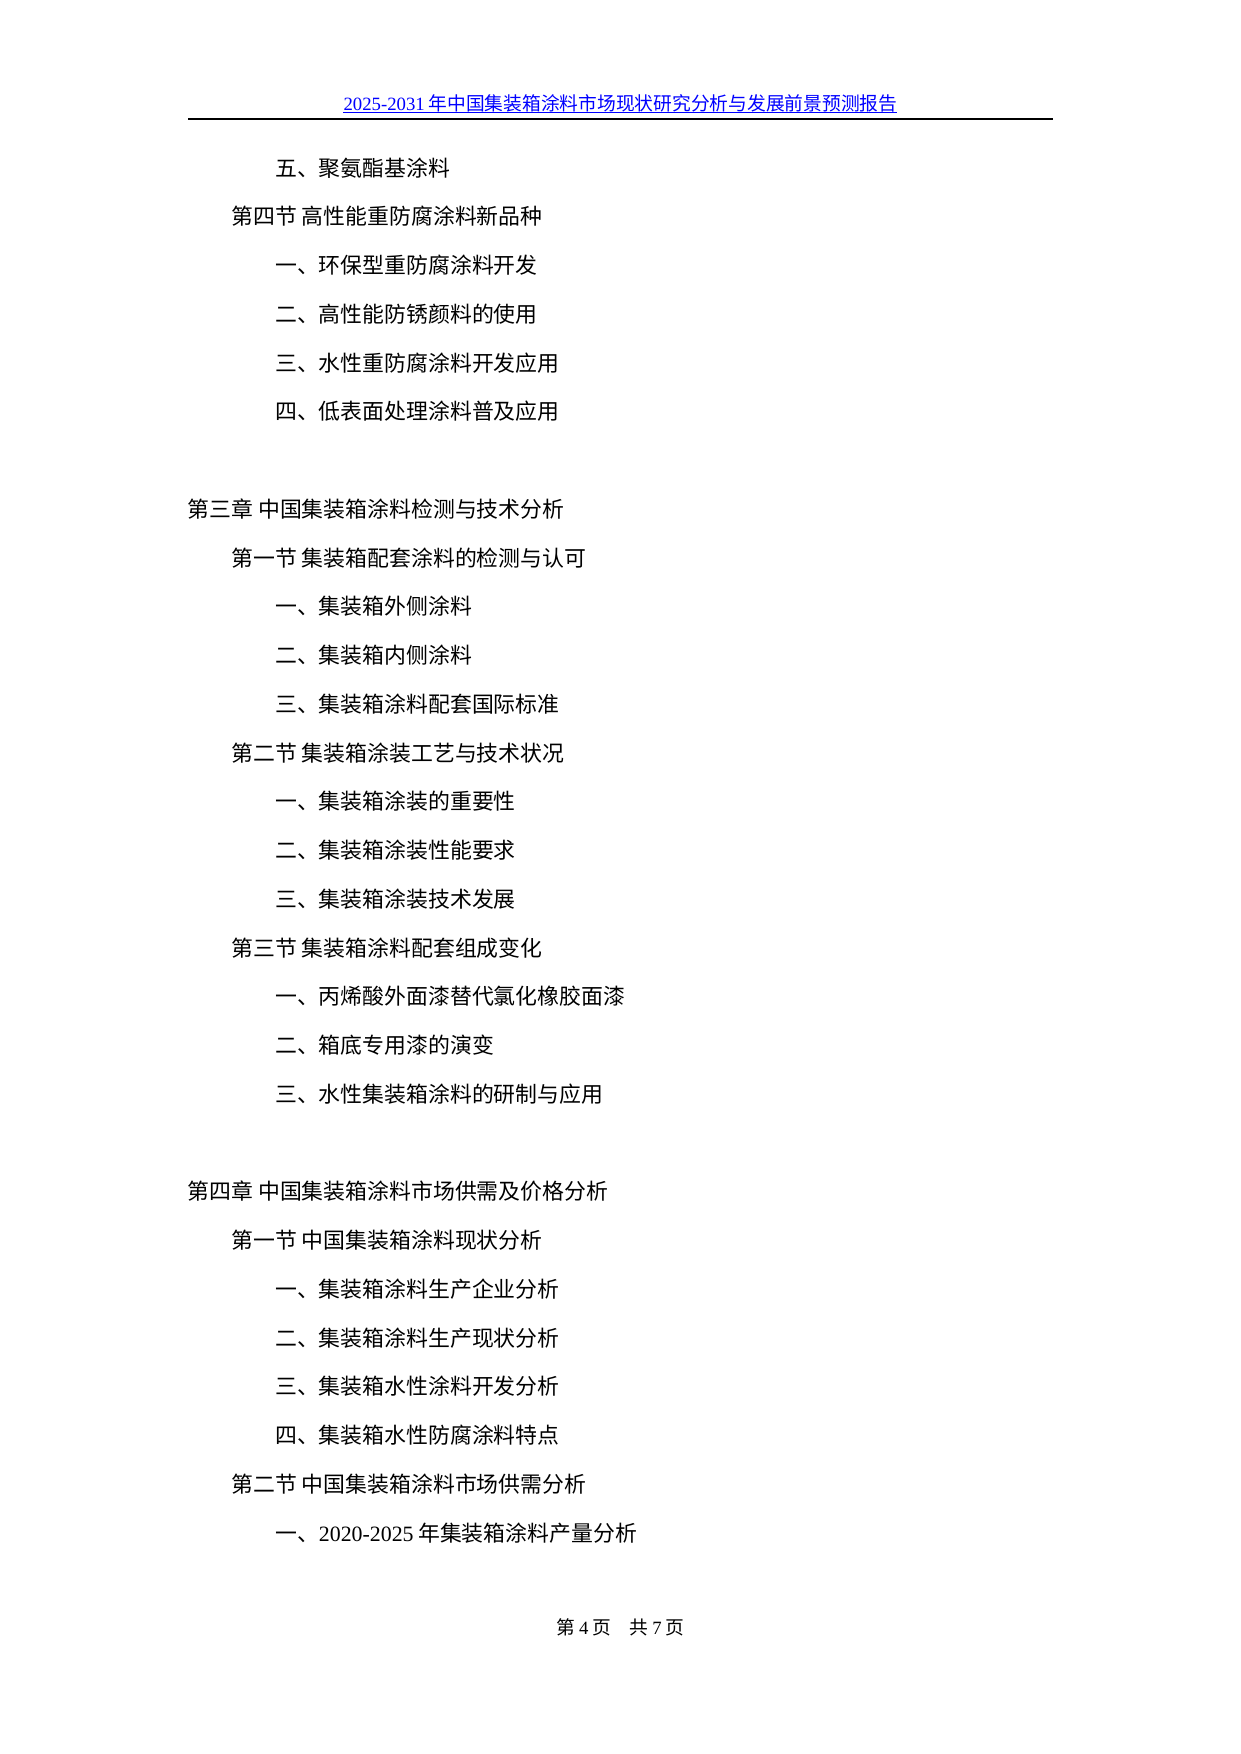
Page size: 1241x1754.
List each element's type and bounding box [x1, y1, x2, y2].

text [187, 150, 1053, 1548]
